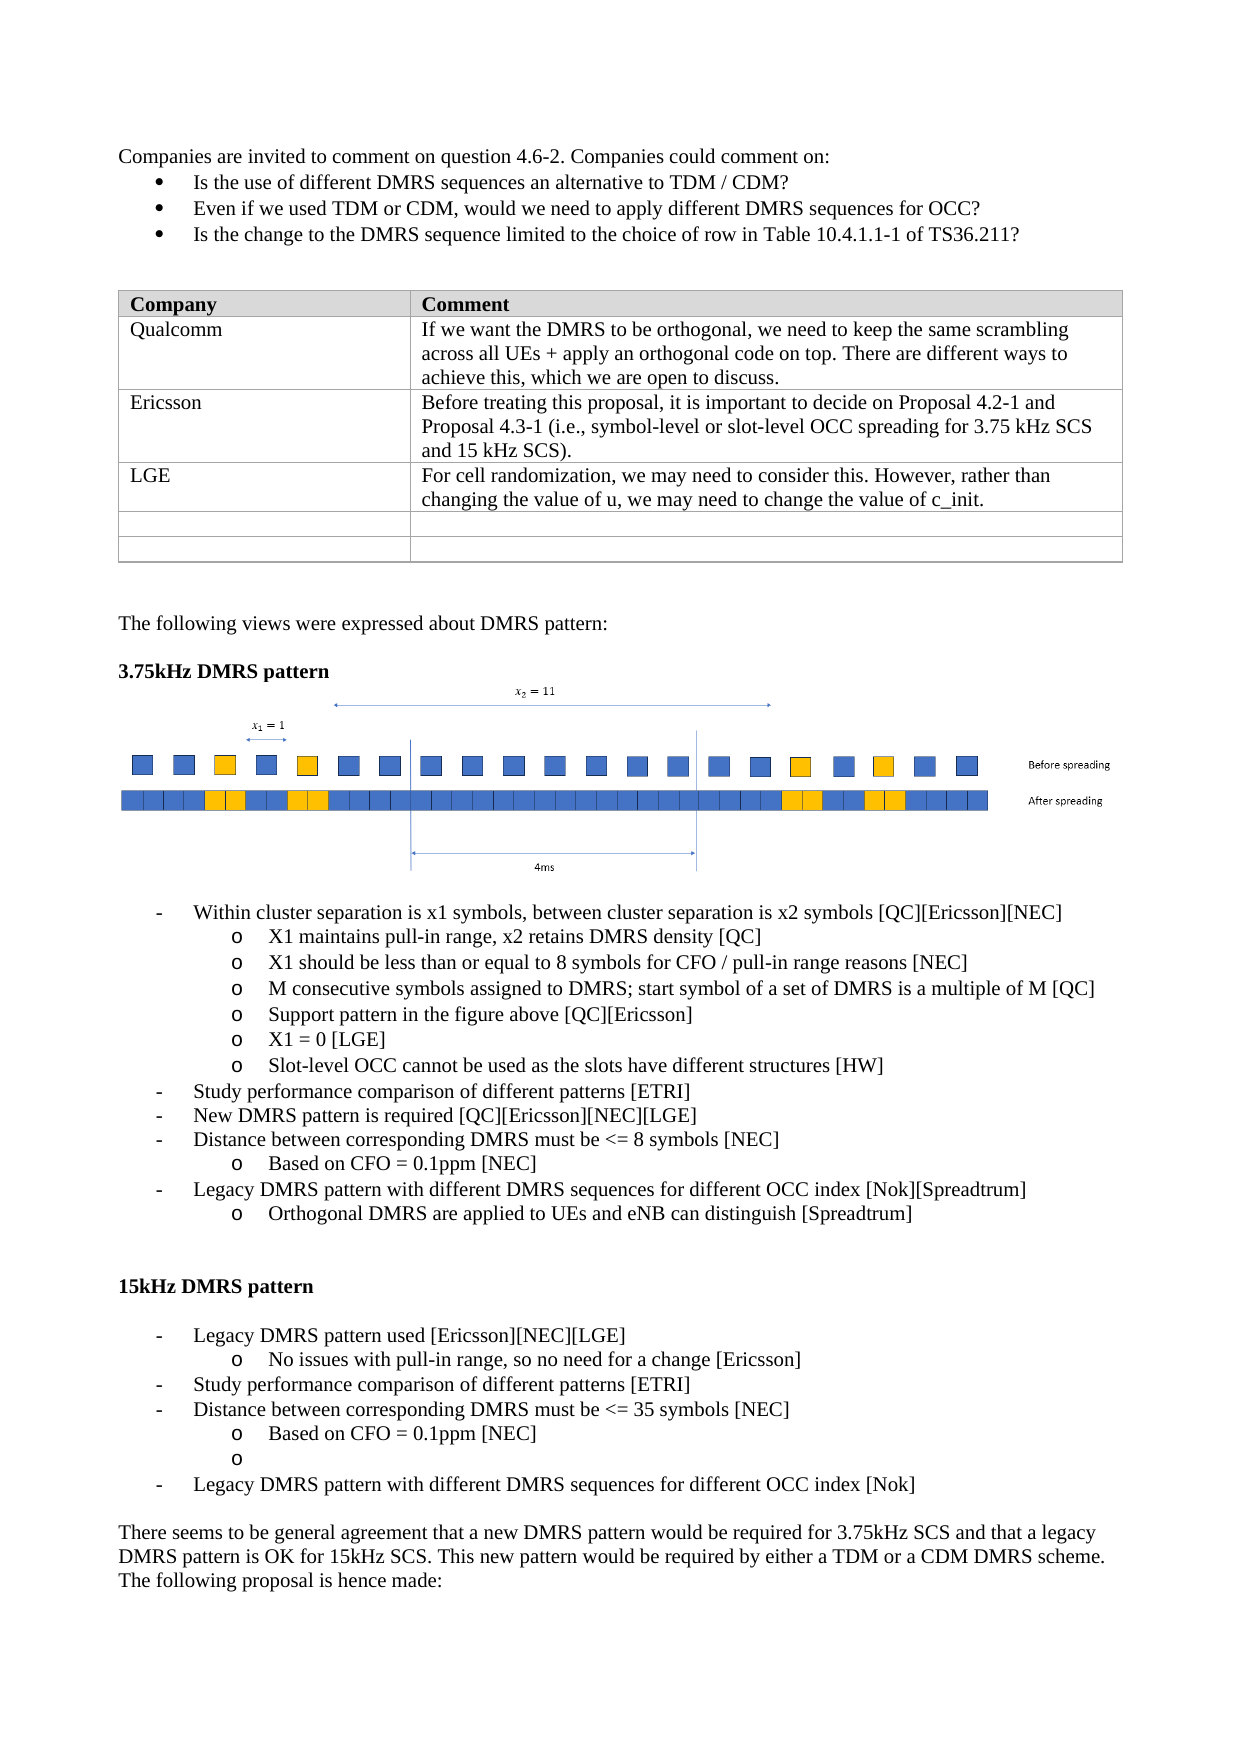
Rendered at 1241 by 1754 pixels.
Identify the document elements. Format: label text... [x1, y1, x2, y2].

list No issues with pull-in range, so no need for a change [Ericsson] [231, 1347, 1122, 1372]
list Study performance comparison of different patterns [ETRI] [156, 1079, 1122, 1103]
list Distance between corresponding DMRS must be <= 35 symbols [NEC] [156, 1396, 1122, 1421]
list Distance between corresponding DMRS must be <= 8 symbols [NEC] [156, 1127, 1122, 1151]
picture [118, 682, 1123, 877]
text 3.75kHz DMRS pattern [118, 659, 1122, 682]
list Based on CFO = 0.1ppm [NEC] [231, 1151, 1122, 1177]
list Is the change to the DMRS sequence limited to the choice of row in Table 10.4.1.1-1 of TS36.211? [156, 222, 1122, 246]
table_cell Qualcomm [119, 317, 410, 389]
table_cell Ericsson [119, 390, 410, 462]
table_header Comment [411, 291, 1122, 316]
list Legacy DMRS pattern used [Ericsson][NEC][LGE] [156, 1323, 1122, 1347]
table_cell LGE [119, 463, 410, 511]
list Within cluster separation is x1 symbols, between cluster separation is x2 symbols [QC][Ericsson][NEC] [156, 900, 1122, 924]
table_cell [119, 512, 410, 536]
text There seems to be general agreement that a new DMRS pattern would be required for 3.75kHz SCS and that a legacy DMRS pattern is OK for 15kHz SCS. This new pattern would be required by either a TDM or a CDM DMRS scheme. The following proposal is hence made: [118, 1520, 1122, 1592]
list X1 = 0 [LGE] [231, 1027, 1122, 1053]
list X1 should be less than or equal to 8 symbols for CFO / pull-in range reasons [NEC] [231, 950, 1122, 976]
table_cell [411, 512, 1122, 536]
table_cell If we want the DMRS to be orthogonal, we need to keep the same scrambling across all UEs + apply an orthogonal code on top. There are different ways to achieve this, which we are open to discuss. [411, 317, 1122, 389]
text The following views were expressed about DMRS pattern: [118, 611, 1122, 634]
table_cell [119, 537, 410, 561]
list X1 maintains pull-in range, x2 retains DMRS density [QC] [231, 924, 1122, 950]
list Based on CFO = 0.1ppm [NEC] [231, 1421, 1122, 1446]
list Legacy DMRS pattern with different DMRS sequences for different OCC index [Nok][Spreadtrum] [156, 1177, 1122, 1201]
list Is the use of different DMRS sequences an alternative to TDM / CDM? [156, 170, 1122, 194]
table_cell [411, 537, 1122, 561]
table_cell Before treating this proposal, it is important to decide on Proposal 4.2-1 and Proposal 4.3-1 (i.e., symbol-level or slot-level OCC spreading for 3.75 kHz SCS and 15 kHz SCS). [411, 390, 1122, 462]
list Support pattern in the figure above [QC][Ericsson] [231, 1001, 1122, 1027]
list Slot-level OCC cannot be used as the slots have different structures [HW] [231, 1053, 1122, 1079]
list Companies are invited to comment on question 4.6-2. Companies could comment on: [118, 144, 1122, 168]
table_header Company [119, 291, 410, 316]
list Even if we used TDM or CDM, would we need to apply different DMRS sequences for OCC? [156, 196, 1122, 220]
text 15kHz DMRS pattern [118, 1274, 1122, 1298]
list New DMRS pattern is required [QC][Ericsson][NEC][LGE] [156, 1103, 1122, 1127]
list Orthogonal DMRS are applied to UEs and eNB can distinguish [Spreadtrum] [231, 1201, 1122, 1226]
list Legacy DMRS pattern with different DMRS sequences for different OCC index [Nok] [156, 1472, 1122, 1496]
table_cell For cell randomization, we may need to consider this. However, rather than changing the value of u, we may need to change the value of c_init. [411, 463, 1122, 511]
list M consecutive symbols assigned to DMRS; start symbol of a set of DMRS is a multiple of M [QC] [231, 976, 1122, 1001]
list Study performance comparison of different patterns [ETRI] [156, 1372, 1122, 1396]
